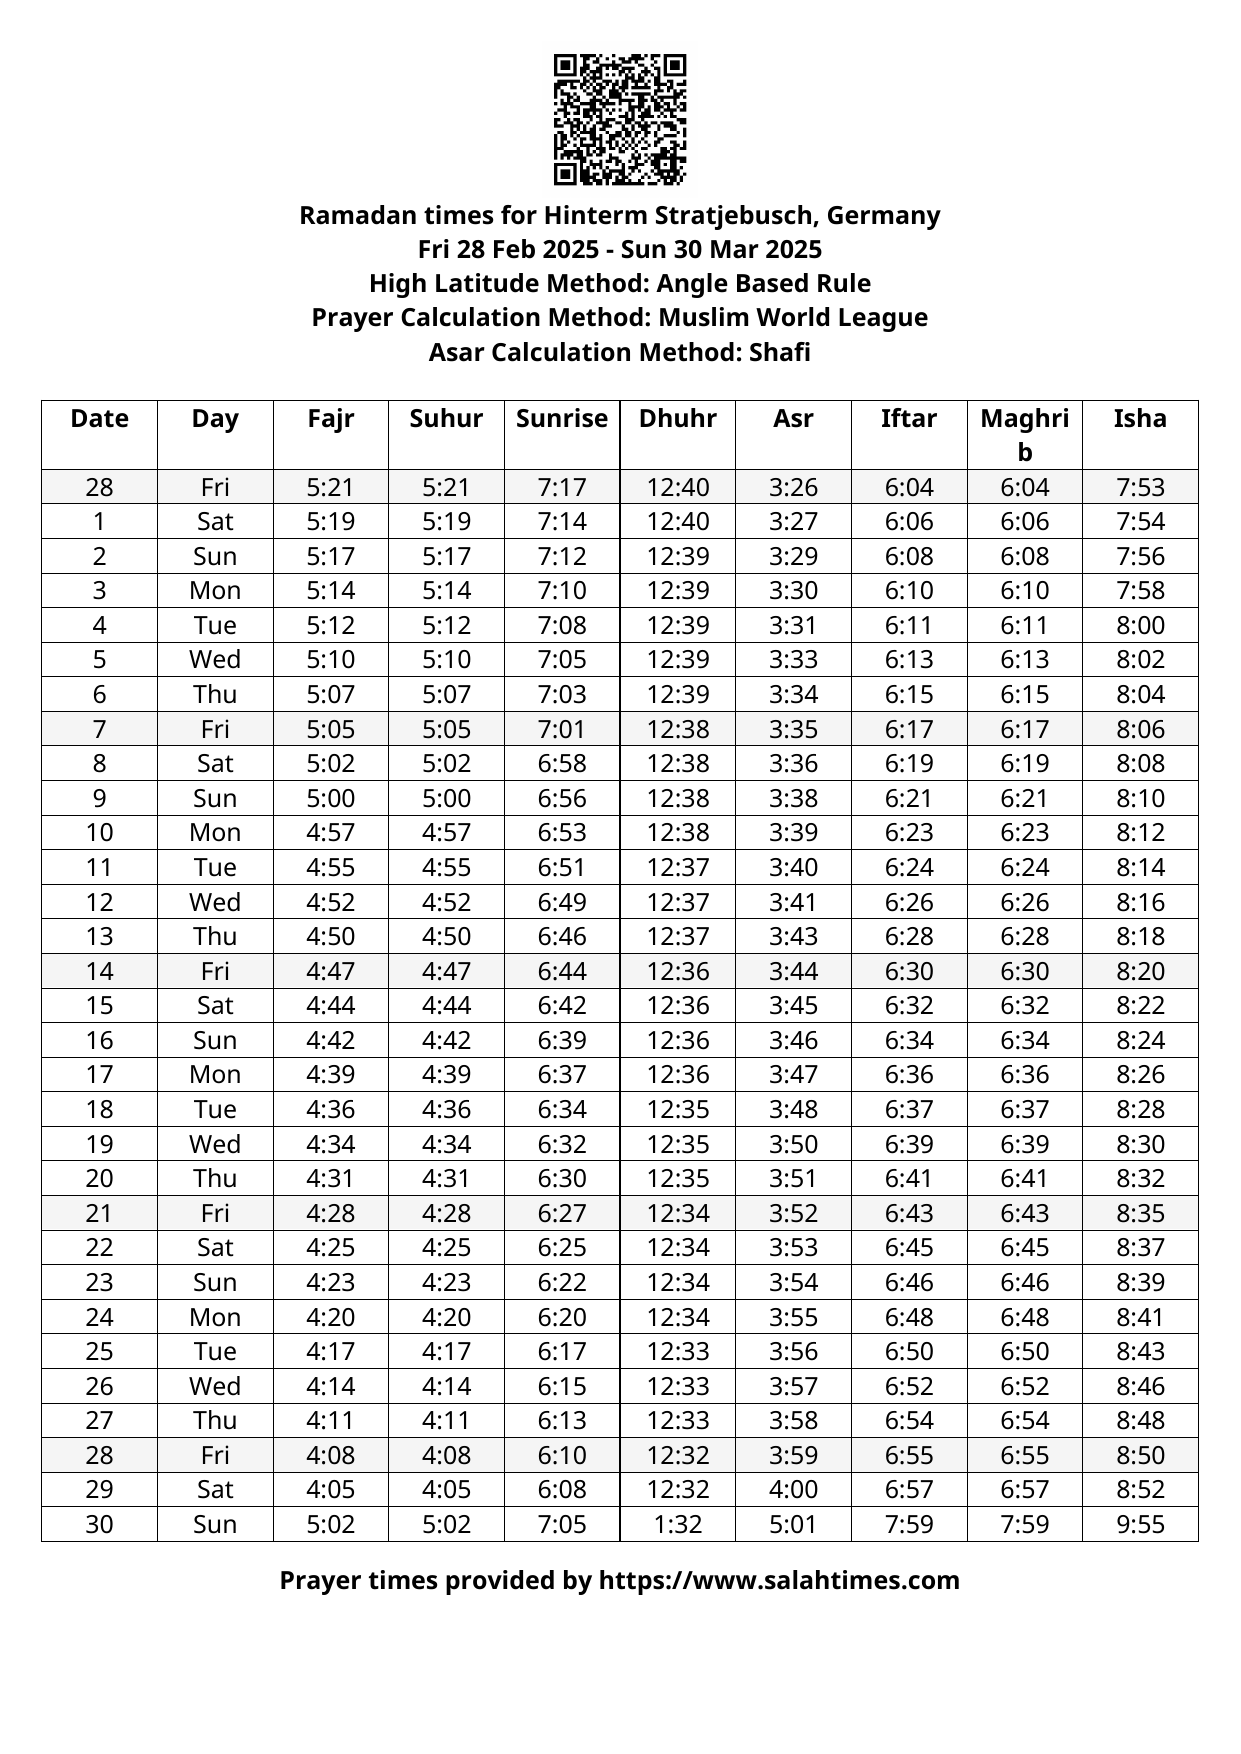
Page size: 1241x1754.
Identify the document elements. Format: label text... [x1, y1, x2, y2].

table_header Day [158, 401, 273, 469]
table_cell 4:17 [389, 1334, 504, 1368]
table_cell 12:39 [621, 677, 735, 711]
table_header Iftar [852, 401, 967, 469]
table_cell 6:53 [505, 816, 619, 849]
table_cell 6:32 [505, 1127, 619, 1160]
table_cell 8:14 [1083, 850, 1198, 884]
table_cell 4:52 [389, 885, 504, 918]
table_cell 4:17 [274, 1334, 388, 1368]
table_cell 4:28 [389, 1196, 504, 1229]
table_cell 8:46 [1083, 1369, 1198, 1402]
table_cell 5:19 [274, 504, 388, 538]
table_cell 21 [42, 1196, 157, 1229]
table_cell 7:53 [1083, 470, 1198, 503]
table_cell Sun [158, 781, 273, 814]
table_cell 7:59 [852, 1507, 967, 1541]
table_cell 8:37 [1083, 1231, 1198, 1264]
table_cell 4:31 [274, 1161, 388, 1195]
table_cell 25 [42, 1334, 157, 1368]
table_cell Sun [158, 1265, 273, 1299]
table_cell Tue [158, 850, 273, 884]
table_cell 6:04 [968, 470, 1082, 503]
table_cell 4:34 [389, 1127, 504, 1160]
table_cell 6:08 [505, 1473, 619, 1506]
table_cell 7:12 [505, 539, 619, 572]
table_cell 6:39 [505, 1023, 619, 1057]
table_cell 12:37 [621, 919, 735, 953]
table_cell 4:31 [389, 1161, 504, 1195]
table_cell 6:23 [852, 816, 967, 849]
table_cell 4:08 [389, 1438, 504, 1472]
table_cell Fri [158, 712, 273, 745]
table_cell 30 [42, 1507, 157, 1541]
table_cell 5 [42, 643, 157, 676]
table_cell 7 [42, 712, 157, 745]
table_cell 3:36 [736, 746, 851, 780]
table_cell Sat [158, 504, 273, 538]
table_cell 6:26 [968, 885, 1082, 918]
table_cell 6:11 [852, 608, 967, 642]
table_cell 3:55 [736, 1300, 851, 1333]
table_cell 29 [42, 1473, 157, 1506]
table_cell 8:35 [1083, 1196, 1198, 1229]
table_cell 19 [42, 1127, 157, 1160]
table_cell 3:38 [736, 781, 851, 814]
table_cell 6:36 [852, 1058, 967, 1091]
table_cell 5:12 [389, 608, 504, 642]
table_cell 5:02 [274, 746, 388, 780]
table_cell 6:13 [505, 1404, 619, 1437]
table_cell 12:35 [621, 1092, 735, 1126]
table_cell 6:27 [505, 1196, 619, 1229]
table_cell 12:39 [621, 539, 735, 572]
table_cell 6:52 [968, 1369, 1082, 1402]
table_cell 6:30 [505, 1161, 619, 1195]
table_cell 15 [42, 989, 157, 1022]
table_cell 6:50 [852, 1334, 967, 1368]
table_cell 5:00 [274, 781, 388, 814]
table_cell 5:10 [274, 643, 388, 676]
table_cell 10 [42, 816, 157, 849]
table_cell 5:12 [274, 608, 388, 642]
table_cell 3:29 [736, 539, 851, 572]
table_cell 3:27 [736, 504, 851, 538]
table_cell Thu [158, 919, 273, 953]
table_cell 8 [42, 746, 157, 780]
table_cell Sun [158, 539, 273, 572]
table_cell Fri [158, 1438, 273, 1472]
table_cell 4:20 [389, 1300, 504, 1333]
table_cell 4:14 [274, 1369, 388, 1402]
table_cell 5:10 [389, 643, 504, 676]
table_cell 3:39 [736, 816, 851, 849]
table_cell 3:35 [736, 712, 851, 745]
table_cell 11 [42, 850, 157, 884]
table_cell 5:00 [389, 781, 504, 814]
table_cell 5:17 [389, 539, 504, 572]
table_cell 3:31 [736, 608, 851, 642]
table_cell 8:10 [1083, 781, 1198, 814]
table_cell 6:15 [505, 1369, 619, 1402]
table_cell 8:39 [1083, 1265, 1198, 1299]
text High Latitude Method: Angle Based Rule [42, 266, 1198, 300]
table_cell 8:22 [1083, 989, 1198, 1022]
table_cell 6:04 [852, 470, 967, 503]
table_cell 4:25 [274, 1231, 388, 1264]
table_cell 6:28 [968, 919, 1082, 953]
table_cell 8:41 [1083, 1300, 1198, 1333]
table_cell 6:10 [968, 574, 1082, 607]
table_cell 8:18 [1083, 919, 1198, 953]
table_cell 4:57 [389, 816, 504, 849]
table_cell 7:14 [505, 504, 619, 538]
table_header Dhuhr [621, 401, 735, 469]
table_cell 5:17 [274, 539, 388, 572]
table_cell 4:23 [274, 1265, 388, 1299]
table_cell 14 [42, 954, 157, 987]
table_cell 6:45 [968, 1231, 1082, 1264]
table_cell 6:55 [852, 1438, 967, 1472]
table_cell 3:52 [736, 1196, 851, 1229]
table_cell 6:39 [968, 1127, 1082, 1160]
table_cell 23 [42, 1265, 157, 1299]
table_cell 5:02 [389, 1507, 504, 1541]
table_cell 6:51 [505, 850, 619, 884]
table_cell 27 [42, 1404, 157, 1437]
table_cell 6:32 [968, 989, 1082, 1022]
table_cell 12:32 [621, 1438, 735, 1472]
table_cell 20 [42, 1161, 157, 1195]
table_cell 12:33 [621, 1404, 735, 1437]
table_cell Thu [158, 677, 273, 711]
table_cell 8:00 [1083, 608, 1198, 642]
table_cell 12:39 [621, 574, 735, 607]
table_cell 7:05 [505, 643, 619, 676]
table_cell 8:08 [1083, 746, 1198, 780]
table_cell 6:06 [852, 504, 967, 538]
table_cell 6:25 [505, 1231, 619, 1264]
table_cell 12:36 [621, 954, 735, 987]
table_cell 6:37 [505, 1058, 619, 1091]
table_cell 9 [42, 781, 157, 814]
table_cell 6:15 [968, 677, 1082, 711]
table_cell 6:41 [968, 1161, 1082, 1195]
table_cell 4:20 [274, 1300, 388, 1333]
table_cell 12:40 [621, 470, 735, 503]
table_cell 6:20 [505, 1300, 619, 1333]
table_cell 6:43 [968, 1196, 1082, 1229]
table_cell 8:32 [1083, 1161, 1198, 1195]
table_cell 4 [42, 608, 157, 642]
table_cell Sat [158, 1473, 273, 1506]
table_cell 3:54 [736, 1265, 851, 1299]
table_header Maghrib [968, 401, 1082, 469]
table_cell 6:13 [852, 643, 967, 676]
table_cell 6:17 [852, 712, 967, 745]
table_cell 3:51 [736, 1161, 851, 1195]
table_cell 12:39 [621, 608, 735, 642]
table_cell 1 [42, 504, 157, 538]
table_cell 6:36 [968, 1058, 1082, 1091]
table_cell 6:46 [968, 1265, 1082, 1299]
table_cell 4:14 [389, 1369, 504, 1402]
table_cell Wed [158, 1369, 273, 1402]
table_cell 6:26 [852, 885, 967, 918]
picture [542, 41, 699, 198]
table_cell 5:14 [389, 574, 504, 607]
table_cell 3:59 [736, 1438, 851, 1472]
table_cell 8:48 [1083, 1404, 1198, 1437]
table_cell 6:24 [968, 850, 1082, 884]
table_cell Tue [158, 608, 273, 642]
table_cell 12:38 [621, 781, 735, 814]
table_cell 6:45 [852, 1231, 967, 1264]
table_cell 6:17 [505, 1334, 619, 1368]
table_cell 8:16 [1083, 885, 1198, 918]
table_cell Mon [158, 574, 273, 607]
table_cell 3:58 [736, 1404, 851, 1437]
table_cell Mon [158, 1300, 273, 1333]
table_cell 6:49 [505, 885, 619, 918]
table_cell 12 [42, 885, 157, 918]
table_cell 6:52 [852, 1369, 967, 1402]
table_cell Sun [158, 1507, 273, 1541]
table_cell 12:36 [621, 1023, 735, 1057]
table_cell Tue [158, 1334, 273, 1368]
table_cell 8:04 [1083, 677, 1198, 711]
table_cell 6:54 [968, 1404, 1082, 1437]
table_header Fajr [274, 401, 388, 469]
table_cell 4:05 [274, 1473, 388, 1506]
table_cell 6:10 [852, 574, 967, 607]
table_cell 6:54 [852, 1404, 967, 1437]
table_cell 12:37 [621, 850, 735, 884]
text Prayer times provided by https://www.salahtimes.com [42, 1563, 1198, 1597]
table_cell 6:23 [968, 816, 1082, 849]
table_cell 5:07 [274, 677, 388, 711]
table_cell 6:30 [968, 954, 1082, 987]
table_cell Sun [158, 1023, 273, 1057]
table_cell 8:43 [1083, 1334, 1198, 1368]
table_cell 6:34 [505, 1092, 619, 1126]
table_cell 6:48 [852, 1300, 967, 1333]
table_cell 7:17 [505, 470, 619, 503]
table_cell 3:33 [736, 643, 851, 676]
table_cell 8:20 [1083, 954, 1198, 987]
table_header Asr [736, 401, 851, 469]
table_cell 7:58 [1083, 574, 1198, 607]
table_cell 7:05 [505, 1507, 619, 1541]
table_cell 3:50 [736, 1127, 851, 1160]
table_cell 6:11 [968, 608, 1082, 642]
table_cell 4:23 [389, 1265, 504, 1299]
table_cell 6:57 [852, 1473, 967, 1506]
table_cell 4:08 [274, 1438, 388, 1472]
table_cell 22 [42, 1231, 157, 1264]
table_cell 3:53 [736, 1231, 851, 1264]
table_cell 12:34 [621, 1300, 735, 1333]
table_cell 12:32 [621, 1473, 735, 1506]
table_cell 6:46 [505, 919, 619, 953]
table_cell 4:55 [274, 850, 388, 884]
table_cell 6:13 [968, 643, 1082, 676]
table_cell 12:36 [621, 1058, 735, 1091]
table_cell 7:10 [505, 574, 619, 607]
table_cell 8:26 [1083, 1058, 1198, 1091]
table_cell 6:21 [852, 781, 967, 814]
table_cell 12:33 [621, 1369, 735, 1402]
table_header Date [42, 401, 157, 469]
table_cell 5:21 [389, 470, 504, 503]
table_cell 4:36 [274, 1092, 388, 1126]
table_cell 24 [42, 1300, 157, 1333]
table_cell 4:25 [389, 1231, 504, 1264]
text Asar Calculation Method: Shafi [42, 334, 1198, 368]
table_cell 6:19 [968, 746, 1082, 780]
table_cell 3:46 [736, 1023, 851, 1057]
table_cell 4:42 [389, 1023, 504, 1057]
table_cell 4:57 [274, 816, 388, 849]
table_cell 5:05 [389, 712, 504, 745]
table_cell 5:01 [736, 1507, 851, 1541]
table_cell Sat [158, 989, 273, 1022]
table_cell 6:21 [968, 781, 1082, 814]
table_cell 4:05 [389, 1473, 504, 1506]
table_cell 3:44 [736, 954, 851, 987]
table_cell Sat [158, 746, 273, 780]
table_cell 4:34 [274, 1127, 388, 1160]
table_cell 3:40 [736, 850, 851, 884]
table_cell 6:44 [505, 954, 619, 987]
table_cell 6:55 [968, 1438, 1082, 1472]
table_cell 4:47 [274, 954, 388, 987]
table_cell 12:39 [621, 643, 735, 676]
table_cell 3:56 [736, 1334, 851, 1368]
table_cell 3 [42, 574, 157, 607]
table_cell 4:50 [389, 919, 504, 953]
table_cell Fri [158, 954, 273, 987]
table_cell 6:30 [852, 954, 967, 987]
table_cell 6:58 [505, 746, 619, 780]
table_cell 6:57 [968, 1473, 1082, 1506]
text Ramadan times for Hinterm Stratjebusch, Germany [42, 198, 1198, 232]
table_cell 12:36 [621, 989, 735, 1022]
table_cell 6:06 [968, 504, 1082, 538]
table_cell 3:48 [736, 1092, 851, 1126]
table_cell 3:57 [736, 1369, 851, 1402]
table_cell 3:26 [736, 470, 851, 503]
table_cell 6:28 [852, 919, 967, 953]
table_cell Thu [158, 1161, 273, 1195]
table_cell 6:34 [852, 1023, 967, 1057]
table_cell Fri [158, 470, 273, 503]
table_cell 6:50 [968, 1334, 1082, 1368]
table_cell 17 [42, 1058, 157, 1091]
table_cell 1:32 [621, 1507, 735, 1541]
table_cell 5:02 [274, 1507, 388, 1541]
table_cell 6:48 [968, 1300, 1082, 1333]
table_cell 8:02 [1083, 643, 1198, 676]
table_cell Sat [158, 1231, 273, 1264]
table_cell 6:08 [852, 539, 967, 572]
table_cell 4:55 [389, 850, 504, 884]
table_cell 6:43 [852, 1196, 967, 1229]
table_cell Wed [158, 885, 273, 918]
table_cell 8:50 [1083, 1438, 1198, 1472]
table_cell 4:52 [274, 885, 388, 918]
table_cell Mon [158, 816, 273, 849]
table_cell 3:34 [736, 677, 851, 711]
text Prayer Calculation Method: Muslim World League [42, 300, 1198, 334]
text Fri 28 Feb 2025 - Sun 30 Mar 2025 [42, 232, 1198, 266]
table_cell 7:54 [1083, 504, 1198, 538]
table_cell 12:38 [621, 816, 735, 849]
table_cell 3:41 [736, 885, 851, 918]
table_cell 4:00 [736, 1473, 851, 1506]
table_cell 6:10 [505, 1438, 619, 1472]
table_cell 4:42 [274, 1023, 388, 1057]
table_cell 9:55 [1083, 1507, 1198, 1541]
table_cell 18 [42, 1092, 157, 1126]
table_cell 6:41 [852, 1161, 967, 1195]
table_cell 5:05 [274, 712, 388, 745]
table_cell 2 [42, 539, 157, 572]
table_cell 5:02 [389, 746, 504, 780]
table_cell 6:46 [852, 1265, 967, 1299]
table_cell 12:34 [621, 1196, 735, 1229]
table_cell 4:36 [389, 1092, 504, 1126]
table_cell 6:56 [505, 781, 619, 814]
table_cell Wed [158, 643, 273, 676]
table_cell Mon [158, 1058, 273, 1091]
table_cell 8:24 [1083, 1023, 1198, 1057]
table_cell Fri [158, 1196, 273, 1229]
table_cell 8:12 [1083, 816, 1198, 849]
table_cell 6:37 [852, 1092, 967, 1126]
table_cell 4:50 [274, 919, 388, 953]
table_cell 3:30 [736, 574, 851, 607]
table_cell 4:11 [389, 1404, 504, 1437]
table_cell 5:19 [389, 504, 504, 538]
table_cell 7:59 [968, 1507, 1082, 1541]
table_cell 6 [42, 677, 157, 711]
table_cell 7:01 [505, 712, 619, 745]
table_cell 6:15 [852, 677, 967, 711]
table_cell 16 [42, 1023, 157, 1057]
table_cell 12:33 [621, 1334, 735, 1368]
table_header Suhur [389, 401, 504, 469]
table_cell 12:34 [621, 1231, 735, 1264]
table_cell 12:40 [621, 504, 735, 538]
table_cell 7:08 [505, 608, 619, 642]
table_cell 4:39 [389, 1058, 504, 1091]
table_cell 12:38 [621, 712, 735, 745]
table_cell 28 [42, 470, 157, 503]
table_cell 12:38 [621, 746, 735, 780]
table_cell 6:17 [968, 712, 1082, 745]
table_cell 8:30 [1083, 1127, 1198, 1160]
table_header Isha [1083, 401, 1198, 469]
table_cell 8:52 [1083, 1473, 1198, 1506]
table_cell 12:35 [621, 1161, 735, 1195]
table_cell 6:37 [968, 1092, 1082, 1126]
table_cell 4:11 [274, 1404, 388, 1437]
table_cell 4:44 [389, 989, 504, 1022]
table_cell Tue [158, 1092, 273, 1126]
table_cell 3:43 [736, 919, 851, 953]
table_cell 6:34 [968, 1023, 1082, 1057]
table_cell 6:08 [968, 539, 1082, 572]
table_cell 7:03 [505, 677, 619, 711]
table_cell 13 [42, 919, 157, 953]
table_cell 6:32 [852, 989, 967, 1022]
table_cell 4:39 [274, 1058, 388, 1091]
table_cell 4:44 [274, 989, 388, 1022]
table_cell 4:28 [274, 1196, 388, 1229]
table_cell 12:37 [621, 885, 735, 918]
table_cell Thu [158, 1404, 273, 1437]
table_cell 3:45 [736, 989, 851, 1022]
table_cell 7:56 [1083, 539, 1198, 572]
table_cell 6:24 [852, 850, 967, 884]
table_cell 6:39 [852, 1127, 967, 1160]
table_cell 12:35 [621, 1127, 735, 1160]
table_cell 5:07 [389, 677, 504, 711]
table_cell Wed [158, 1127, 273, 1160]
table_cell 4:47 [389, 954, 504, 987]
table_cell 5:14 [274, 574, 388, 607]
table_cell 28 [42, 1438, 157, 1472]
table_cell 5:21 [274, 470, 388, 503]
table_cell 6:42 [505, 989, 619, 1022]
table_cell 3:47 [736, 1058, 851, 1091]
table_cell 12:34 [621, 1265, 735, 1299]
table_cell 8:28 [1083, 1092, 1198, 1126]
table_cell 6:22 [505, 1265, 619, 1299]
table_header Sunrise [505, 401, 619, 469]
table_cell 8:06 [1083, 712, 1198, 745]
table_cell 6:19 [852, 746, 967, 780]
table_cell 26 [42, 1369, 157, 1402]
